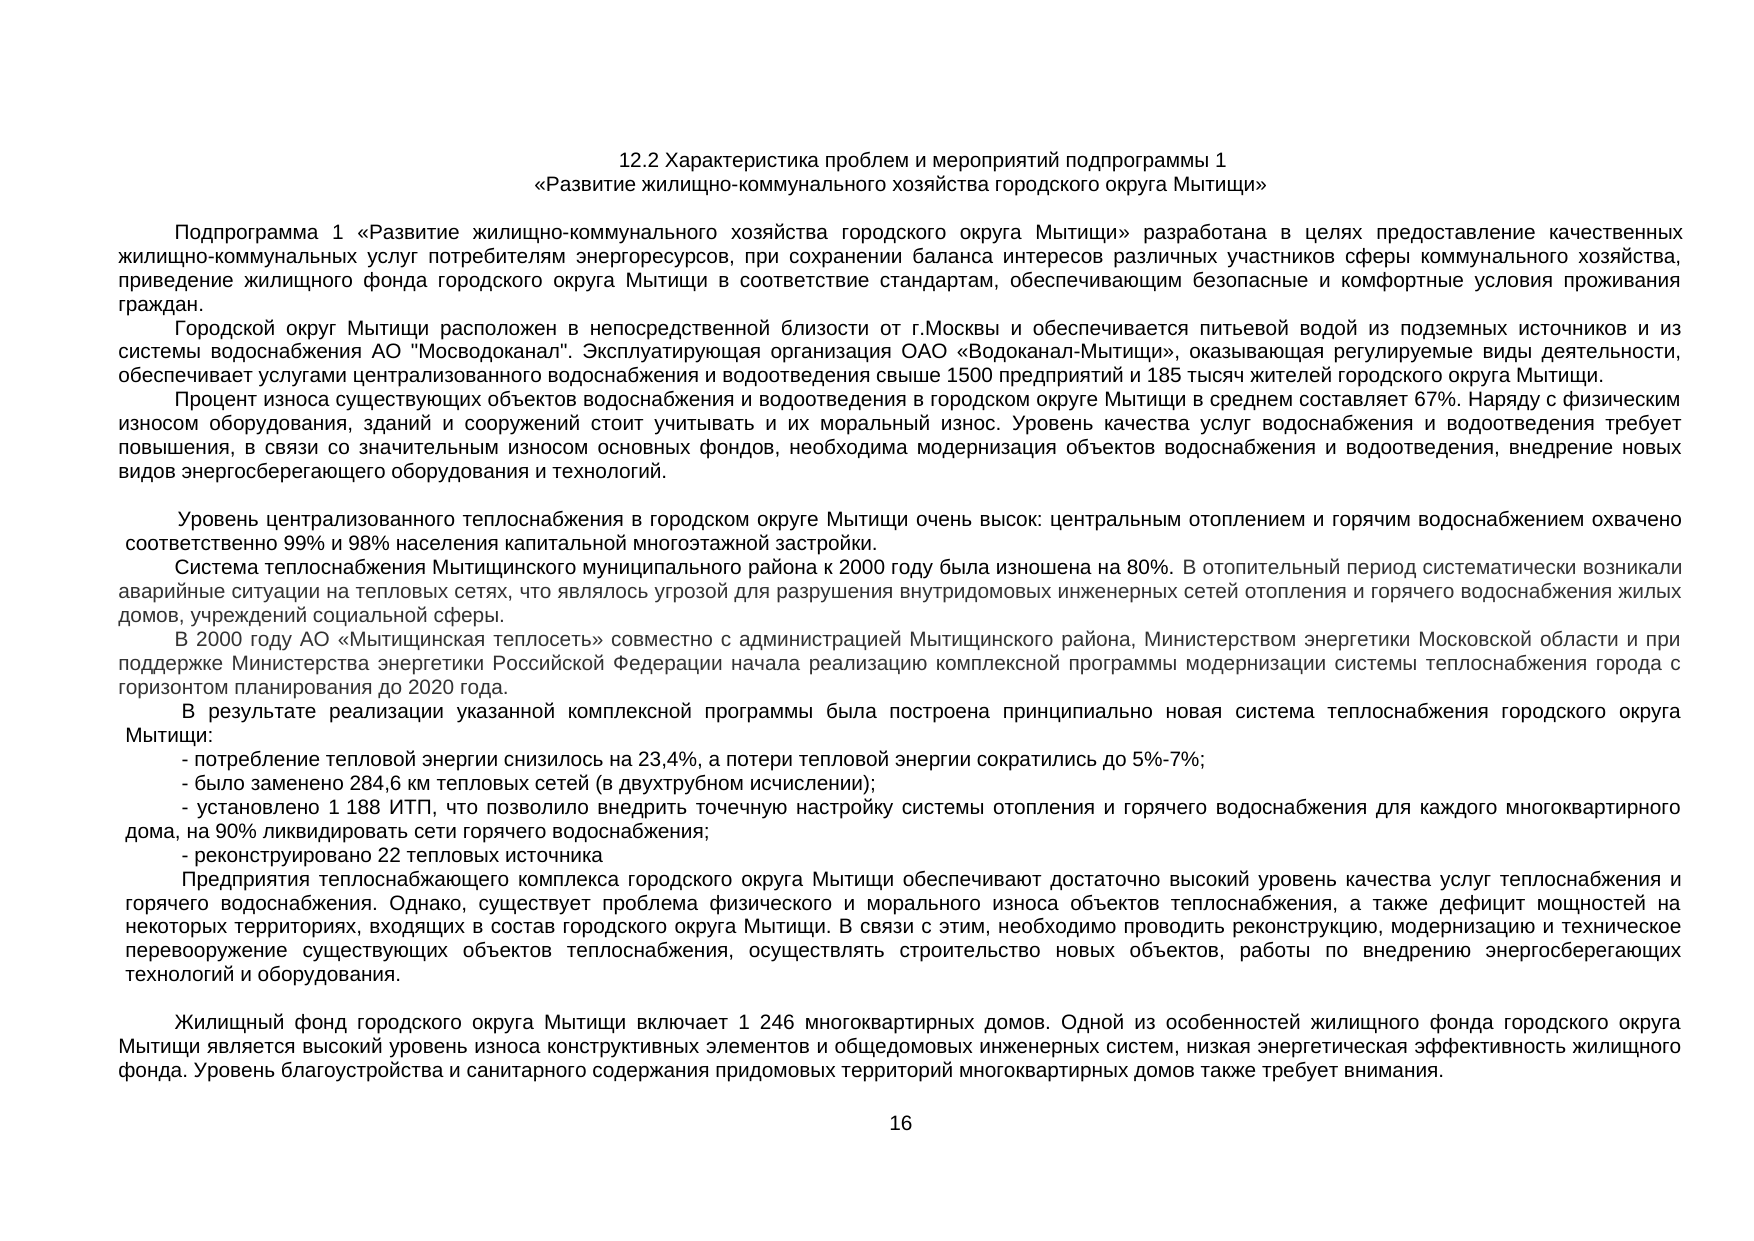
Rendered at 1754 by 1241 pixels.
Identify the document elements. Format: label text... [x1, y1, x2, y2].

text - реконструировано 22 тепловых источника [125, 842, 1683, 866]
text Система теплоснабжения Мытищинского муниципального района к 2000 году была изношена на 80%. В отопительный период систематически возникали аварийные ситуации на тепловых сетях, что являлось угрозой для разрушения внутридомовых инженерных сетей отопления и горячего водоснабжения жилых домов, учреждений социальной сферы. [118, 555, 1683, 627]
text Жилищный фонд городского округа Мытищи включает 1 246 многоквартирных домов. Одной из особенностей жилищного фонда городского округа Мытищи является высокий уровень износа конструктивных элементов и общедомовых инженерных систем, низкая энергетическая эффективность жилищного фонда. Уровень благоустройства и санитарного содержания придомовых территорий многоквартирных домов также требует внимания. [118, 1010, 1683, 1082]
text В результате реализации указанной комплексной программы была построена принципиально новая система теплоснабжения городского округа Мытищи: [125, 699, 1683, 747]
text В 2000 году АО «Мытищинская теплосеть» совместно с администрацией Мытищинского района, Министерством энергетики Московской области и при поддержке Министерства энергетики Российской Федерации начала реализацию комплексной программы модернизации системы теплоснабжения города с горизонтом планирования до 2020 года. [118, 627, 1683, 699]
text Подпрограмма 1 «Развитие жилищно-коммунального хозяйства городского округа Мытищи» разработана в целях предоставление качественных жилищно-коммунальных услуг потребителям энергоресурсов, при сохранении баланса интересов различных участников сферы коммунального хозяйства, приведение жилищного фонда городского округа Мытищи в соответствие стандартам, обеспечивающим безопасные и комфортные условия проживания граждан. [118, 219, 1683, 315]
text Уровень централизованного теплоснабжения в городском округе Мытищи очень высок: центральным отоплением и горячим водоснабжением охвачено соответственно 99% и 98% населения капитальной многоэтажной застройки. [125, 507, 1683, 555]
list 12.2 Характеристика проблем и мероприятий подпрограммы 1 [162, 148, 1683, 172]
text - потребление тепловой энергии снизилось на 23,4%, а потери тепловой энергии сократились до 5%-7%; [125, 747, 1683, 771]
text - было заменено 284,6 км тепловых сетей (в двухтрубном исчислении); [125, 771, 1683, 794]
text «Развитие жилищно-коммунального хозяйства городского округа Мытищи» [118, 172, 1683, 196]
text Процент износа существующих объектов водоснабжения и водоотведения в городском округе Мытищи в среднем составляет 67%. Наряду с физическим износом оборудования, зданий и сооружений стоит учитывать и их моральный износ. Уровень качества услуг водоснабжения и водоотведения требует повышения, в связи со значительным износом основных фондов, необходима модернизация объектов водоснабжения и водоотведения, внедрение новых видов энергосберегающего оборудования и технологий. [118, 387, 1683, 483]
text - установлено 1 188 ИТП, что позволило внедрить точечную настройку системы отопления и горячего водоснабжения для каждого многоквартирного дома, на 90% ликвидировать сети горячего водоснабжения; [125, 794, 1683, 842]
text Предприятия теплоснабжающего комплекса городского округа Мытищи обеспечивают достаточно высокий уровень качества услуг теплоснабжения и горячего водоснабжения. Однако, существует проблема физического и морального износа объектов теплоснабжения, а также дефицит мощностей на некоторых территориях, входящих в состав городского округа Мытищи. В связи с этим, необходимо проводить реконструкцию, модернизацию и техническое перевооружение существующих объектов теплоснабжения, осуществлять строительство новых объектов, работы по внедрению энергосберегающих технологий и оборудования. [125, 866, 1683, 986]
text Городской округ Мытищи расположен в непосредственной близости от г.Москвы и обеспечивается питьевой водой из подземных источников и из системы водоснабжения АО "Мосводоканал". Эксплуатирующая организация ОАО «Водоканал-Мытищи», оказывающая регулируемые виды деятельности, обеспечивает услугами централизованного водоснабжения и водоотведения свыше 1500 предприятий и 185 тысяч жителей городского округа Мытищи. [118, 315, 1683, 387]
